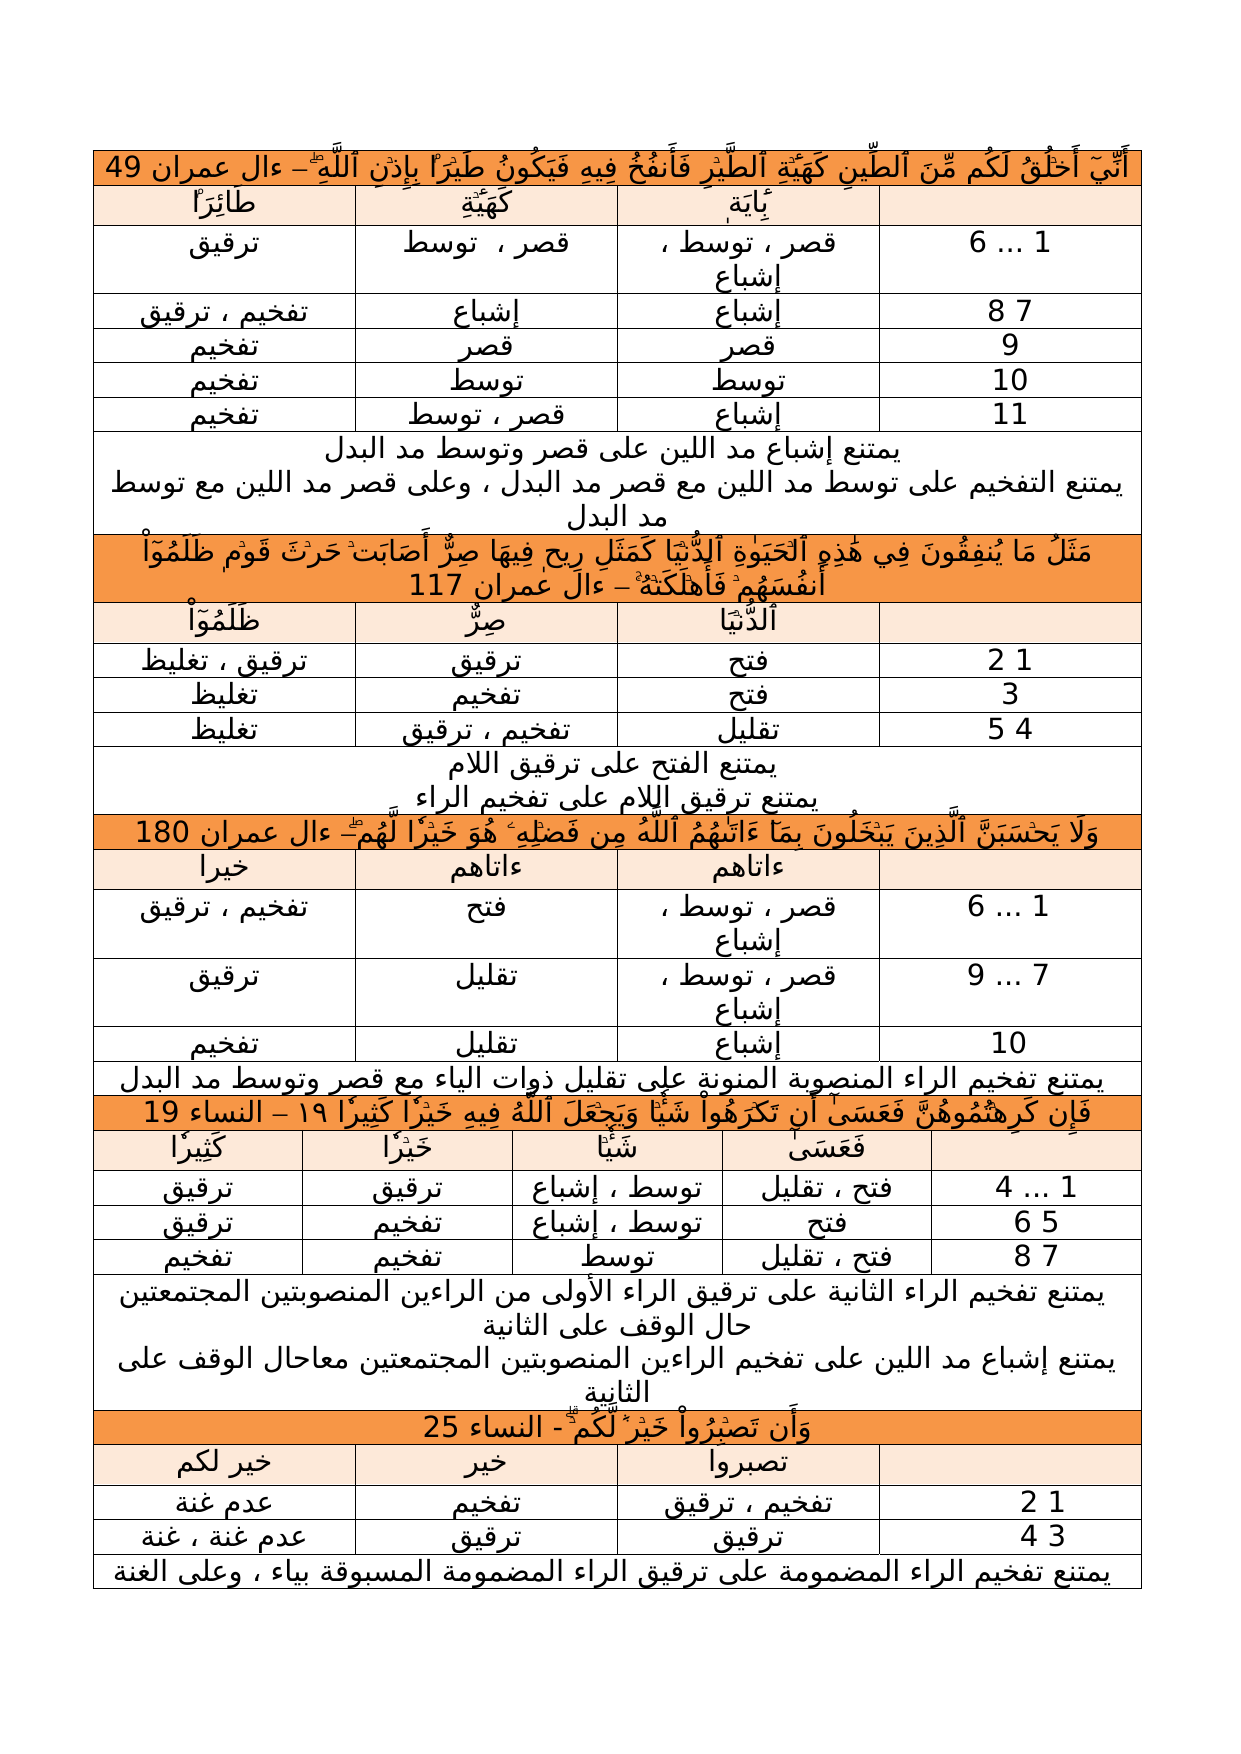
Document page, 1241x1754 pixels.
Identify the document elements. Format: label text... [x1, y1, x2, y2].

table_cell توسط ، إشباع [513, 1206, 722, 1239]
table_cell تفخيم [303, 1240, 512, 1273]
table_cell ترقيق ، تغليظ [94, 644, 355, 677]
table_cell قصر ، توسط ، إشباع [618, 959, 879, 1026]
table_cell تفخيم [94, 1027, 355, 1061]
table_cell تفخيم [94, 363, 355, 397]
table_cell [880, 603, 1141, 642]
table_cell تصبروا [618, 1445, 879, 1484]
table_cell طَائِرَۢا [94, 186, 355, 225]
table_cell فَعَسَىٰٓ [723, 1131, 931, 1170]
table_cell فتح ، تقليل [723, 1171, 931, 1204]
table_cell [880, 186, 1141, 225]
table_cell خَيۡرٗا [303, 1131, 512, 1170]
table_cell ٱلدُّنۡيَا [618, 603, 879, 642]
table_cell توسط ، إشباع [513, 1171, 722, 1204]
table_cell إشباع [618, 294, 879, 328]
table_cell 11 [880, 398, 1141, 431]
table_cell تغليظ [94, 678, 355, 711]
table_cell كَهَيۡ‍َٔةِ [356, 186, 617, 225]
table_cell توسط [513, 1240, 722, 1273]
table_cell [932, 1131, 1141, 1170]
table_cell توسط [618, 363, 879, 397]
table_cell [880, 1445, 1141, 1484]
table_cell تفخيم [303, 1206, 512, 1239]
table_cell إشباع [618, 1027, 879, 1061]
table_cell يمتنع تفخيم الراء المنصوبة المنونة على تقليل ذوات الياء مع قصر وتوسط مد البدل [94, 1062, 1141, 1095]
table_cell عدم غنة [94, 1486, 355, 1519]
table_cell تفخيم ، ترقيق [94, 890, 355, 958]
table_cell تقليل [618, 713, 879, 746]
table_cell فتح [618, 644, 879, 677]
table_cell قصر [618, 329, 879, 362]
table_cell أَنِّيٓ أَخۡلُقُ لَكُم مِّنَ ٱلطِّينِ كَهَيۡ‍َٔةِ ٱلطَّيۡرِ فَأَنفُخُ فِيهِ فَيَكُونُ طَيۡرَۢا بِإِذۡنِ ٱللَّهِۖ – ءال عمران 49 [94, 151, 1141, 185]
table_cell وَلَا يَحۡسَبَنَّ ٱلَّذِينَ يَبۡخَلُونَ بِمَآ ءَاتَىٰهُمُ ٱللَّهُ مِن فَضۡلِهِۦ هُوَ خَيۡرٗا لَّهُمۖ– ءال عمران 180 [94, 815, 1141, 849]
table_cell 7 8 [880, 294, 1141, 328]
table_cell قصر ، توسط [356, 226, 617, 293]
table_cell 1 ... 4 [932, 1171, 1141, 1204]
table_cell بِ‍َٔايَةٖ [618, 186, 879, 225]
table_cell 1 ... 6 [880, 890, 1141, 958]
table_cell تفخيم ، ترقيق [94, 294, 355, 328]
table_cell عدم غنة ، غنة [94, 1520, 355, 1553]
table_cell 10 [880, 363, 1141, 397]
table_cell 1 2 [880, 644, 1141, 677]
table_cell تفخيم ، ترقيق [356, 713, 617, 746]
table_cell خير لكم [94, 1445, 355, 1484]
table_cell تفخيم [94, 1240, 302, 1273]
table_cell 10 [880, 1027, 1141, 1061]
table_cell تفخيم [94, 329, 355, 362]
table_cell إشباع [356, 294, 617, 328]
table_cell قصر ، توسط [356, 398, 617, 431]
table_cell تقليل [356, 1027, 617, 1061]
table_cell تفخيم [94, 398, 355, 431]
table_cell شَيۡ‍ٔٗا [513, 1131, 722, 1170]
table_cell يمتنع تفخيم الراء الثانية على ترقيق الراء الأولى من الراءين المنصوبتين المجتمعتين حال الوقف على الثانية يمتنع إشباع مد اللين على تفخيم الراءين المنصوبتين المجتمعتين معاحال الوقف على الثانية [94, 1275, 1141, 1410]
table_cell ءاتاهم [618, 850, 879, 889]
table_cell ترقيق [94, 1206, 302, 1239]
table_cell [880, 850, 1141, 889]
table_cell خيرا [94, 850, 355, 889]
table_cell قصر [356, 329, 617, 362]
table_cell 3 4 [880, 1520, 1141, 1553]
table_cell تفخيم [356, 1486, 617, 1519]
table_cell 7 8 [932, 1240, 1141, 1273]
table_cell 9 [880, 329, 1141, 362]
table_cell ترقيق [94, 1171, 302, 1204]
table_cell فتح [356, 890, 617, 958]
table_cell 4 5 [880, 713, 1141, 746]
table_cell ءاتاهم [356, 850, 617, 889]
table_cell قصر ، توسط ، إشباع [618, 226, 879, 293]
table_cell توسط [356, 363, 617, 397]
table_cell ترقيق [94, 226, 355, 293]
table_cell خير [356, 1445, 617, 1484]
table_cell تقليل [356, 959, 617, 1026]
table_cell تفخيم [356, 678, 617, 711]
table_cell 5 6 [932, 1206, 1141, 1239]
table_cell تفخيم ، ترقيق [618, 1486, 879, 1519]
table_cell فتح [618, 678, 879, 711]
table_cell فتح [723, 1206, 931, 1239]
table_cell صِرٌّ [356, 603, 617, 642]
table_cell 7 ... 9 [880, 959, 1141, 1026]
table_cell ترقيق [356, 644, 617, 677]
table_cell 1 2 [880, 1486, 1141, 1519]
table_cell يمتنع الفتح على ترقيق اللام يمتنع ترقيق اللام على تفخيم الراء [94, 747, 1141, 814]
table_cell قصر ، توسط ، إشباع [618, 890, 879, 958]
table_cell 1 ... 6 [880, 226, 1141, 293]
table_cell إشباع [618, 398, 879, 431]
table_cell ترقيق [94, 959, 355, 1026]
table_cell كَثِيرٗا [94, 1131, 302, 1170]
table_cell ترقيق [356, 1520, 617, 1553]
table_cell ترقيق [303, 1171, 512, 1204]
table_cell 3 [880, 678, 1141, 711]
table_cell وَأَن تَصۡبِرُواْ خَيۡرٞ لَّكُمۡۗ - النساء 25 [94, 1411, 1141, 1444]
table_cell فَإِن كَرِهۡتُمُوهُنَّ فَعَسَىٰٓ أَن تَكۡرَهُواْ شَيۡ‍ٔٗا وَيَجۡعَلَ ٱللَّهُ فِيهِ خَيۡرٗا كَثِيرٗا ١٩ – النساء 19 [94, 1096, 1141, 1130]
table_cell يمتنع إشباع مد اللين على قصر وتوسط مد البدل يمتنع التفخيم على توسط مد اللين مع قصر مد البدل ، وعلى قصر مد اللين مع توسط مد البدل [94, 432, 1141, 534]
table_cell ظَلَمُوٓاْ [94, 603, 355, 642]
table_cell يمتنع تفخيم الراء المضمومة على ترقيق الراء المضمومة المسبوقة بياء ، وعلى الغنة [94, 1555, 1141, 1588]
table_cell فتح ، تقليل [723, 1240, 931, 1273]
table_cell تغليظ [94, 713, 355, 746]
table_cell مَثَلُ مَا يُنفِقُونَ فِي هَٰذِهِ ٱلۡحَيَوٰةِ ٱلدُّنۡيَا كَمَثَلِ رِيحٖ فِيهَا صِرٌّ أَصَابَتۡ حَرۡثَ قَوۡمٖ ظَلَمُوٓاْ أَنفُسَهُمۡ فَأَهۡلَكَتۡهُۚ – ءال عمران 117 [94, 535, 1141, 602]
table_cell ترقيق [618, 1520, 879, 1553]
